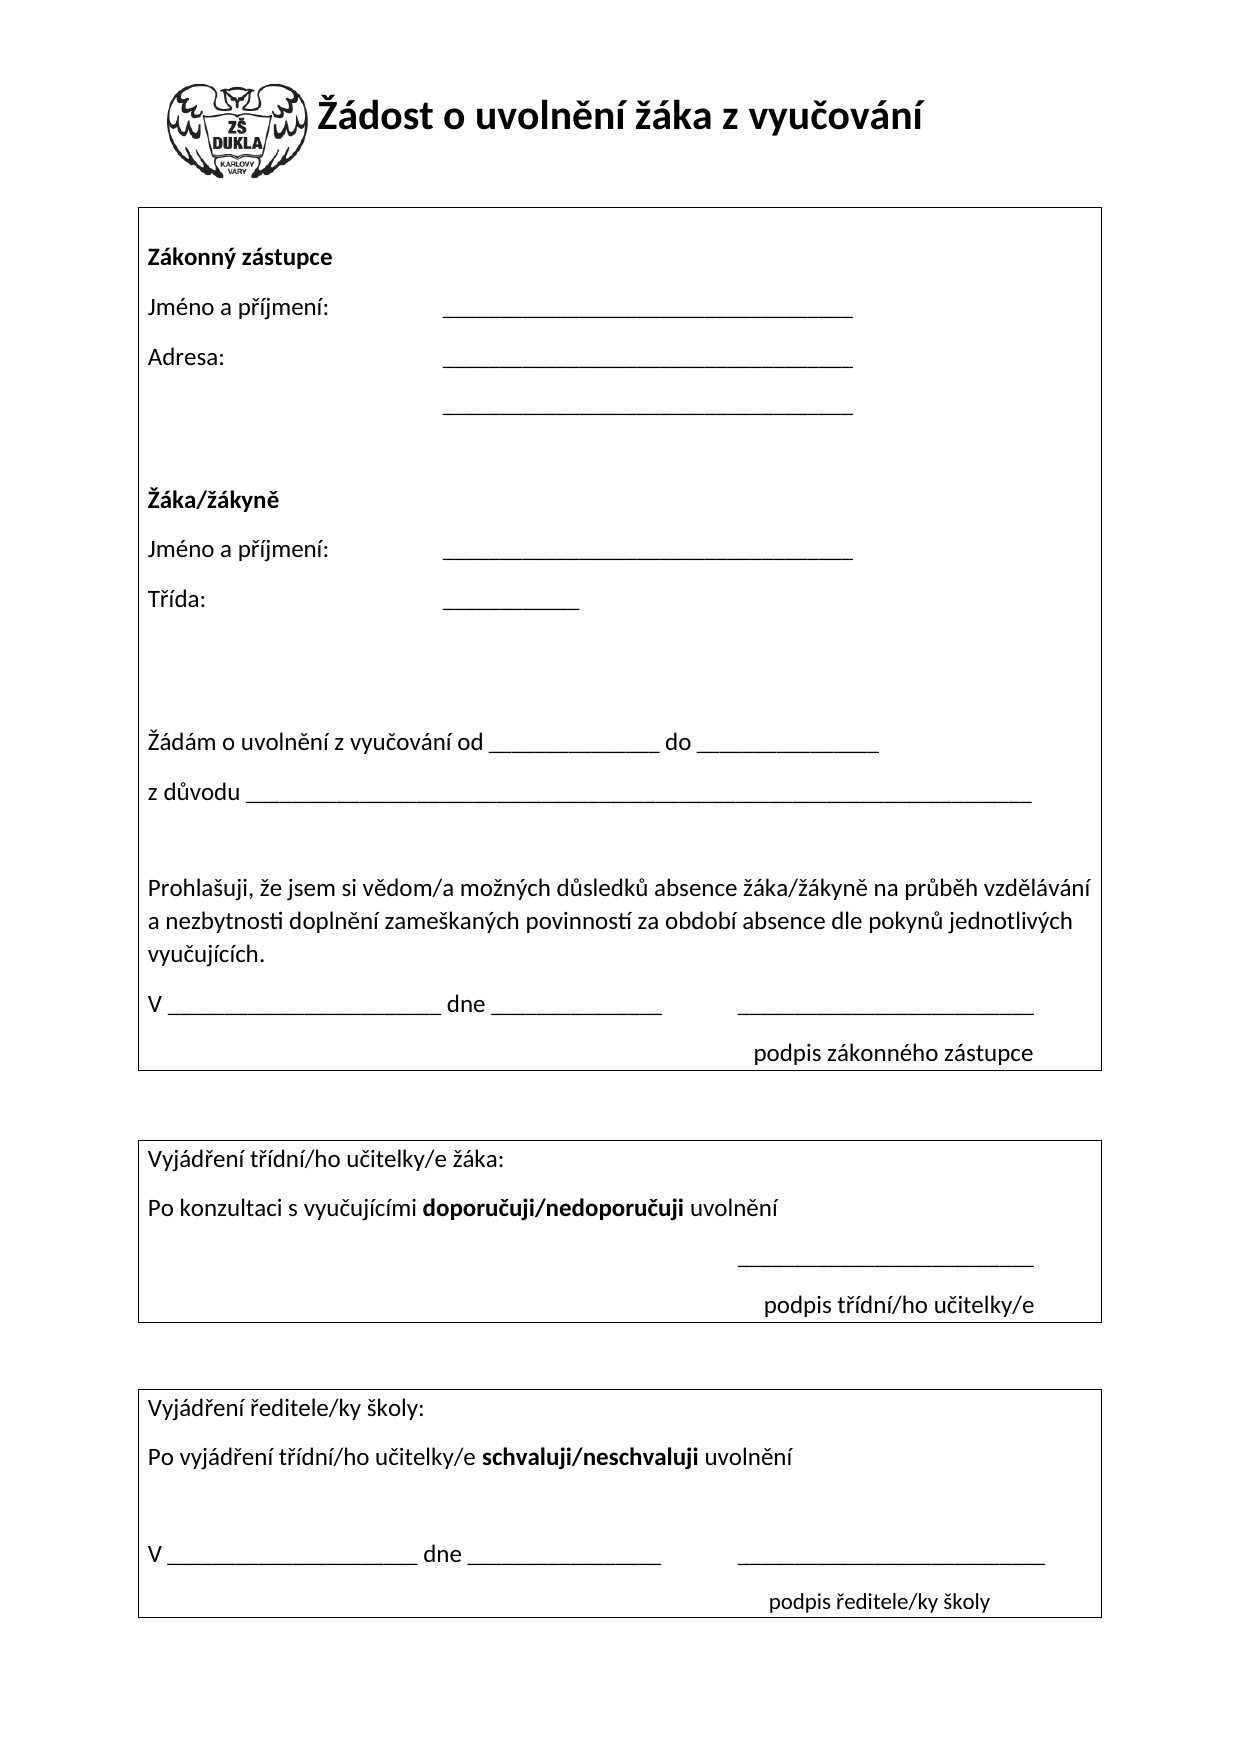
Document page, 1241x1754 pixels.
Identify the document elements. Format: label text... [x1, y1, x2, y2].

text podpis ředitele/ky školy [139, 1584, 1101, 1617]
text Vyjádření ředitele/ky školy: [139, 1390, 1101, 1422]
text Po konzultaci s vyučujícími doporučuji/nedoporučuji uvolnění [139, 1189, 1101, 1223]
picture [120, 63, 358, 179]
text ____________________________________ [139, 356, 1101, 418]
text Třída: ____________ [139, 549, 1101, 614]
text __________________________ [139, 1239, 1101, 1270]
text Jméno a příjmení: ____________________________________ [139, 499, 1101, 549]
text Žádost o uvolnění žáka z vyučování [358, 89, 1092, 139]
text Po vyjádření třídní/ho učitelky/e schvaluji/neschvaluji uvolnění [139, 1438, 1101, 1472]
text podpis třídní/ho učitelky/e [139, 1286, 1101, 1322]
text Zákonný zástupce [139, 208, 1101, 257]
text V ______________________ dne _________________ ___________________________ [139, 1534, 1101, 1568]
text Prohlašuji, že jsem si vědom/a možných důsledků absence žáka/žákyně na průběh vzdělávání a nezbytnosti doplnění zameškaných povinností za období absence dle pokynů jednotlivých vyučujících. [139, 838, 1101, 953]
text V ________________________ dne _______________ __________________________ [139, 953, 1101, 1003]
text Žáka/žákyně [139, 449, 1101, 499]
text Adresa: ____________________________________ [139, 306, 1101, 356]
text Vyjádření třídní/ho učitelky/e žáka: [139, 1141, 1101, 1173]
text Jméno a příjmení: ____________________________________ [139, 257, 1101, 306]
text podpis zákonného zástupce [139, 1003, 1101, 1070]
text z důvodu _____________________________________________________________________ [139, 742, 1101, 807]
text Žádám o uvolnění z vyučování od _______________ do ________________ [139, 692, 1101, 742]
